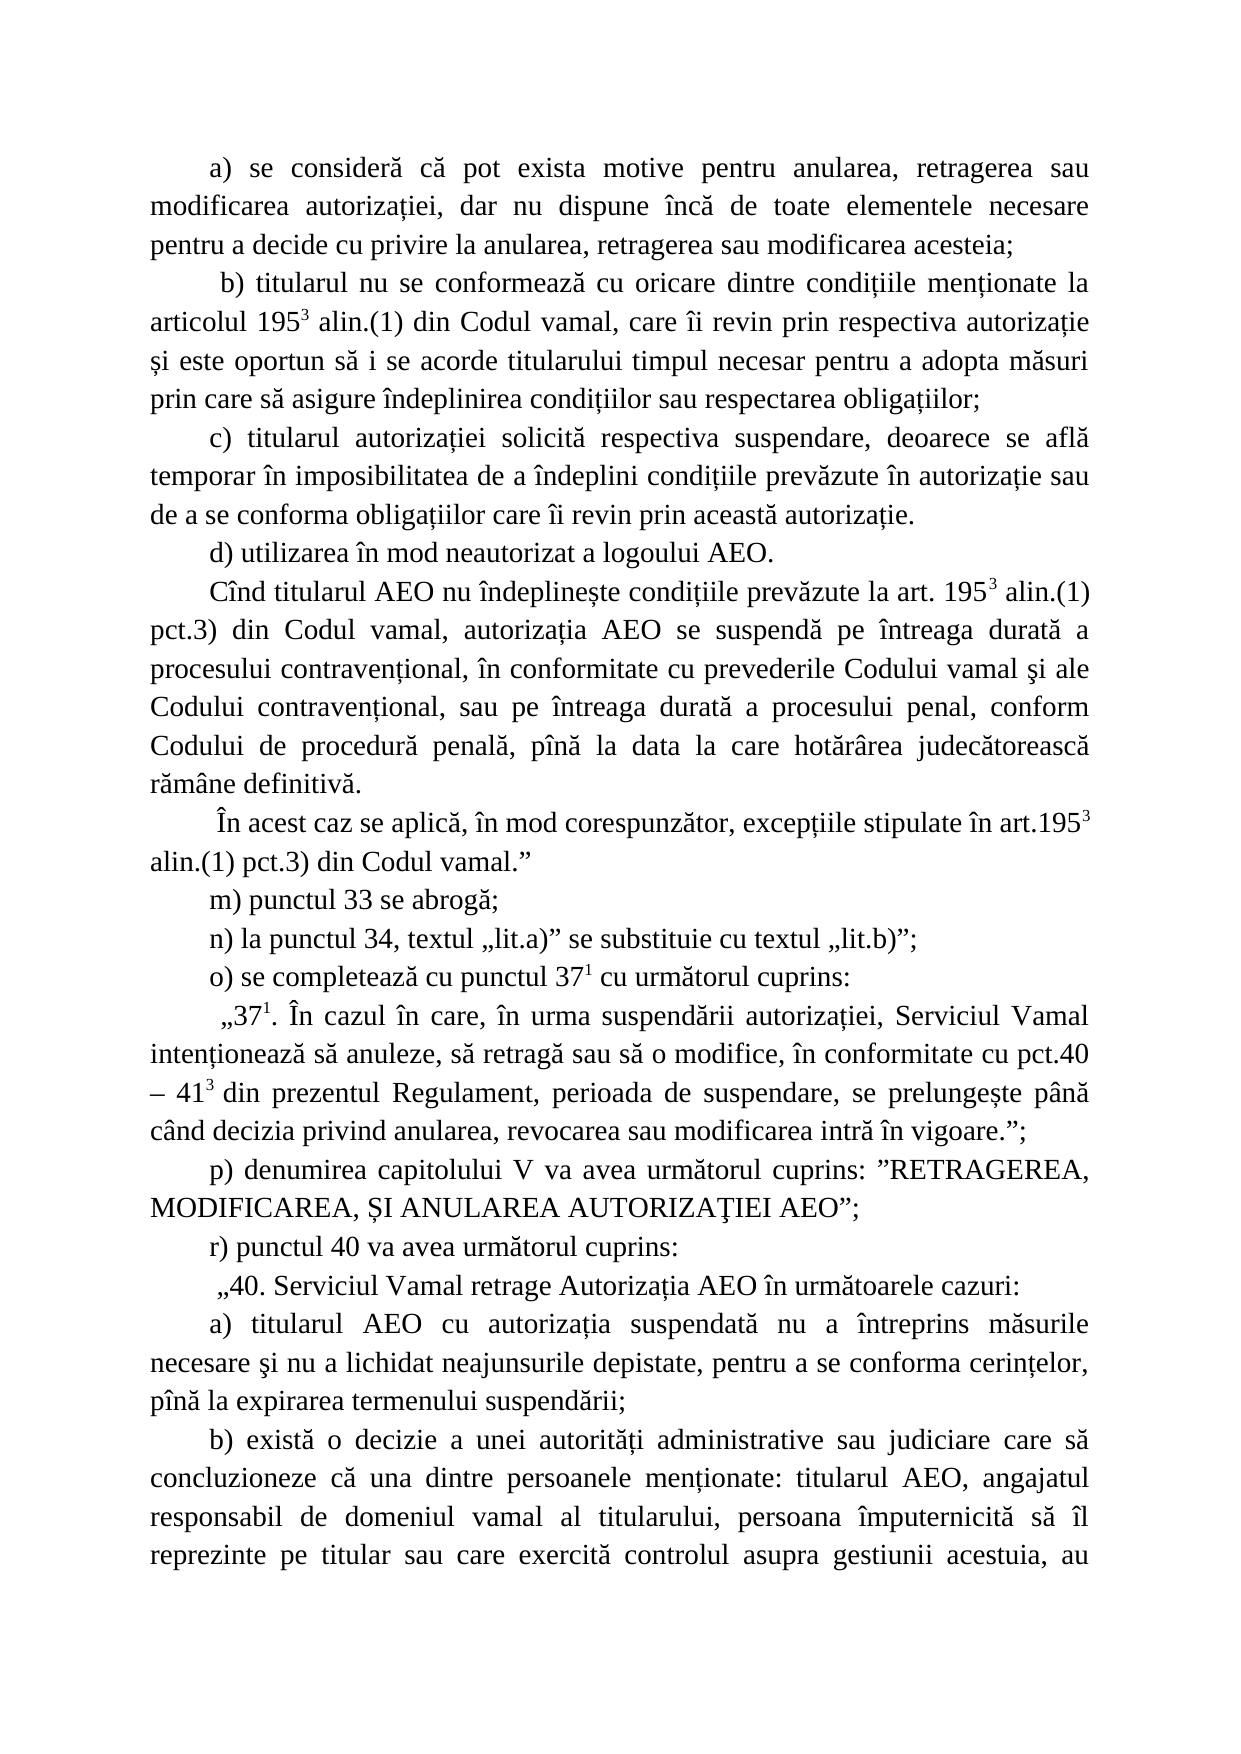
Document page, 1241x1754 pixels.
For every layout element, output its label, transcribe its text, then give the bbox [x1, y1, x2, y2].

text a) se consideră că pot exista motive pentru anularea, retragerea sau modificarea autorizației, dar nu dispune încă de toate elementele necesare pentru a decide cu privire la anularea, retragerea sau modificarea acesteia; [150, 150, 1090, 261]
text „40. Serviciul Vamal retrage Autorizația AEO în următoarele cazuri: [150, 1268, 1090, 1301]
text c) titularul autorizației solicită respectiva suspendare, deoarece se află temporar în imposibilitatea de a îndeplini condițiile prevăzute în autorizație sau de a se conforma obligațiilor care îi revin prin această autorizație. [150, 420, 1090, 530]
text Сînd titularul AEO nu îndeplinește condițiile prevăzute la art. 1953 alin.(1) pct.3) din Codul vamal, autorizația AEO se suspendă pe întreaga durată a procesului contravențional, în conformitate cu prevederile Codului vamal şi ale Codului contravențional, sau pe întreaga durată a procesului penal, conform Codului de procedură penală, pînă la data la care hotărârea judecătorească rămâne definitivă. [150, 574, 1090, 800]
text În acest caz se aplică, în mod corespunzător, excepțiile stipulate în art.1953 alin.(1) pct.3) din Codul vamal.” [150, 805, 1090, 877]
text „371. În cazul în care, în urma suspendării autorizației, Serviciul Vamal intenționează să anuleze, să retragă sau să o modifice, în conformitate cu pct.40 – 413 din prezentul Regulament, perioada de suspendare, se prelungește până când decizia privind anularea, revocarea sau modificarea intră în vigoare.”; [150, 998, 1090, 1147]
text p) denumirea capitolului V va avea următorul cuprins: ”RETRAGEREA, MODIFICAREA, ȘI ANULAREA AUTORIZAŢIEI AEO”; [150, 1152, 1090, 1224]
text o) se completează cu punctul 371 cu următorul cuprins: [150, 959, 1090, 993]
text a) titularul AEO cu autorizația suspendată nu a întreprins măsurile necesare şi nu a lichidat neajunsurile depistate, pentru a se conforma cerințelor, pînă la expirarea termenului suspendării; [150, 1306, 1090, 1417]
text m) punctul 33 se abrogă; [150, 882, 1090, 916]
text d) utilizarea în mod neautorizat a logoului AEO. [150, 535, 1090, 569]
text b) titularul nu se conformează cu oricare dintre condițiile menționate la articolul 1953 alin.(1) din Codul vamal, care îi revin prin respectiva autorizație și este oportun să i se acorde titularului timpul necesar pentru a adopta măsuri prin care să asigure îndeplinirea condițiilor sau respectarea obligațiilor; [150, 266, 1090, 415]
text n) la punctul 34, textul „lit.a)” se substituie cu textul „lit.b)”; [150, 921, 1090, 954]
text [150, 1422, 1090, 1571]
text r) punctul 40 va avea următorul cuprins: [150, 1229, 1090, 1263]
